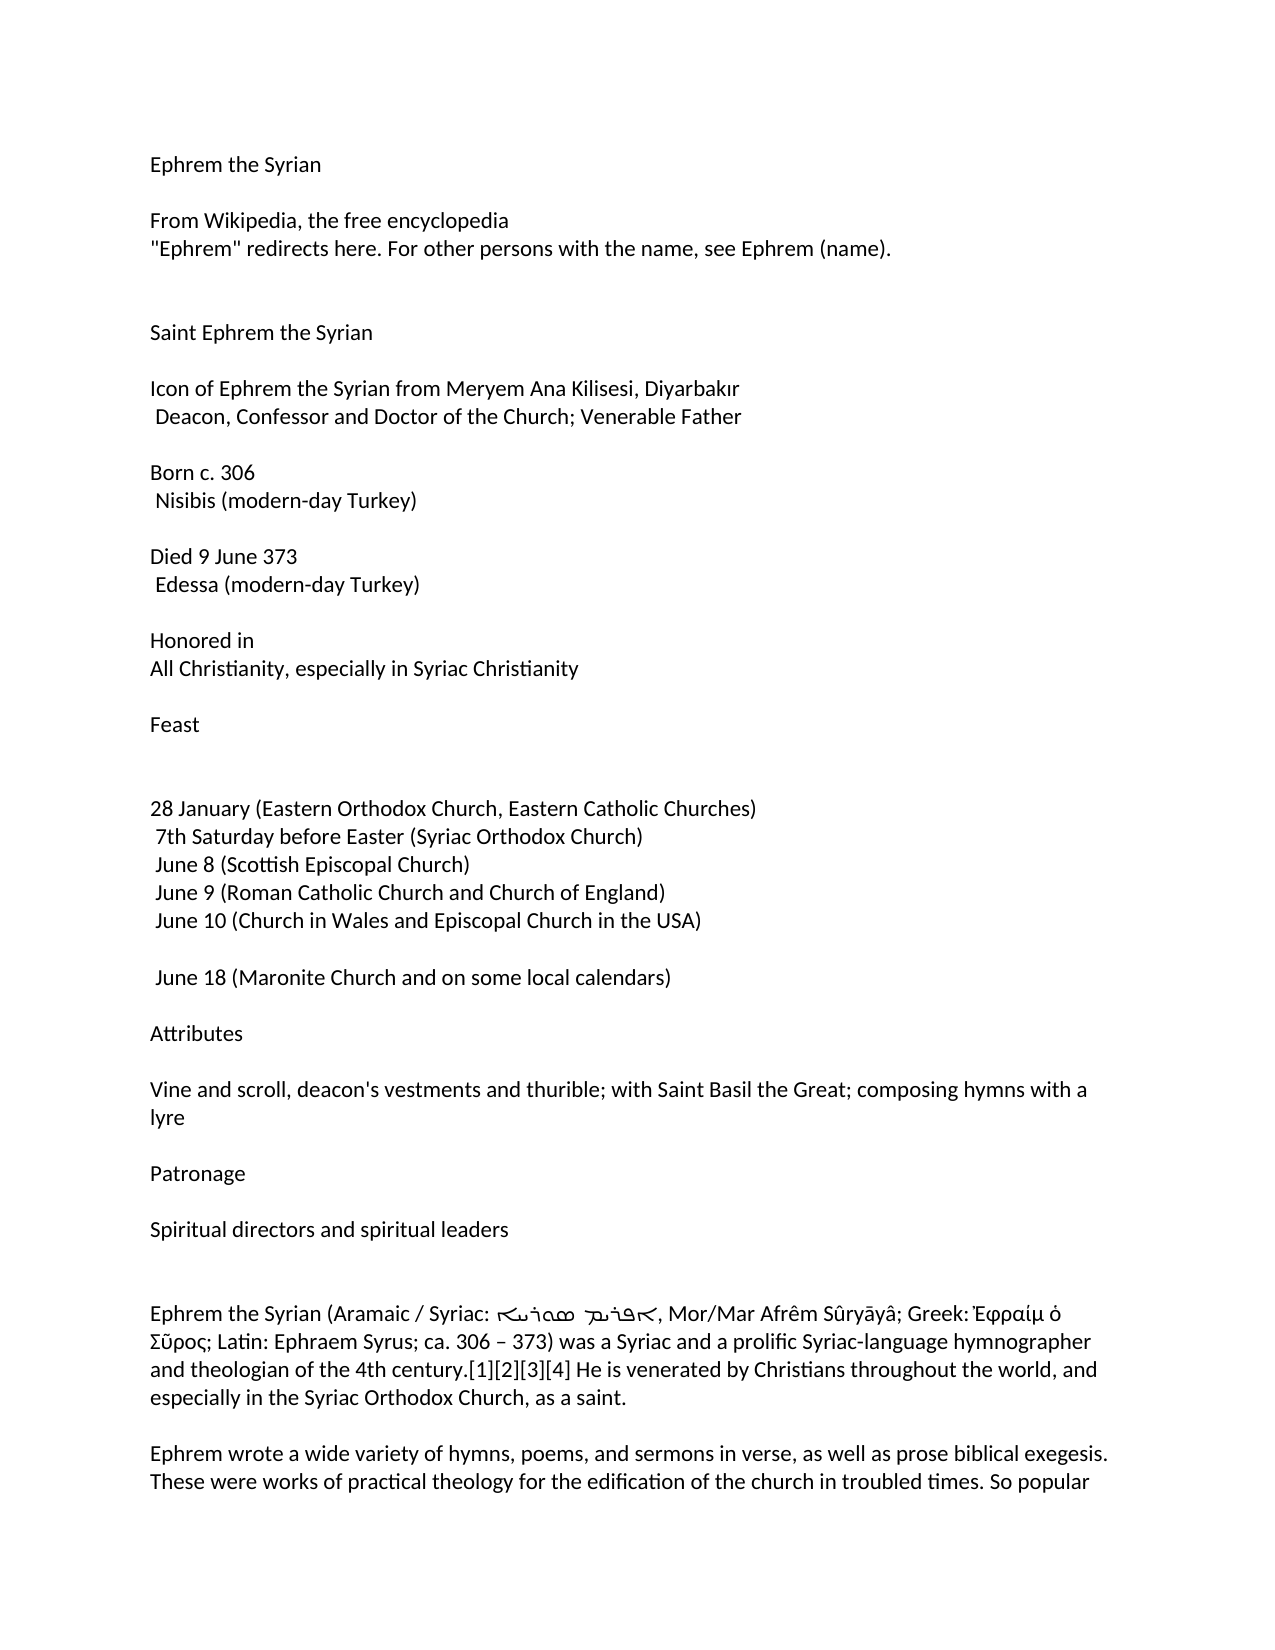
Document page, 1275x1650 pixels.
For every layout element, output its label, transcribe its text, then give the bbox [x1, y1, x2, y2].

text Attributes [150, 1019, 1125, 1047]
text 7th Saturday before Easter (Syriac Orthodox Church) [150, 822, 1125, 851]
text Icon of Ephrem the Syrian from Meryem Ana Kilisesi, Diyarbakır [150, 374, 1125, 402]
text Died 9 June 373 [150, 542, 1125, 570]
text June 18 (Maronite Church and on some local calendars) [150, 963, 1125, 991]
text Patronage [150, 1159, 1125, 1187]
text Nisibis (modern-day Turkey) [150, 486, 1125, 514]
text Born c. 306 [150, 458, 1125, 486]
text Feast [150, 710, 1125, 738]
text Ephrem the Syrian (Aramaic / Syriac: ܐܦܪܝܡ ܣܘܪܝܝܐ, Mor/Mar Afrêm Sûryāyâ; Greek: Ἐφραίμ ὁ Σῦρος; Latin: Ephraem Syrus; ca. 306 – 373) was a Syriac and a prolific Syriac-language hymnographer and theologian of the 4th century.[1][2][3][4] He is venerated by Christians throughout the world, and especially in the Syriac Orthodox Church, as a saint. [150, 1299, 1125, 1411]
text Ephrem the Syrian [150, 150, 1125, 178]
text Spiritual directors and spiritual leaders [150, 1215, 1125, 1243]
text Saint Ephrem the Syrian [150, 318, 1125, 346]
text All Christianity, especially in Syriac Christianity [150, 654, 1125, 682]
text Vine and scroll, deacon's vestments and thurible; with Saint Basil the Great; composing hymns with a lyre [150, 1075, 1125, 1131]
text 28 January (Eastern Orthodox Church, Eastern Catholic Churches) [150, 794, 1125, 822]
text Deacon, Confessor and Doctor of the Church; Venerable Father [150, 402, 1125, 430]
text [150, 1439, 1125, 1495]
text Honored in [150, 626, 1125, 654]
text June 8 (Scottish Episcopal Church) [150, 851, 1125, 878]
text June 9 (Roman Catholic Church and Church of England) [150, 878, 1125, 907]
text "Ephrem" redirects here. For other persons with the name, see Ephrem (name). [150, 234, 1125, 262]
text Edessa (modern-day Turkey) [150, 570, 1125, 598]
text From Wikipedia, the free encyclopedia [150, 206, 1125, 234]
text June 10 (Church in Wales and Episcopal Church in the USA) [150, 907, 1125, 934]
